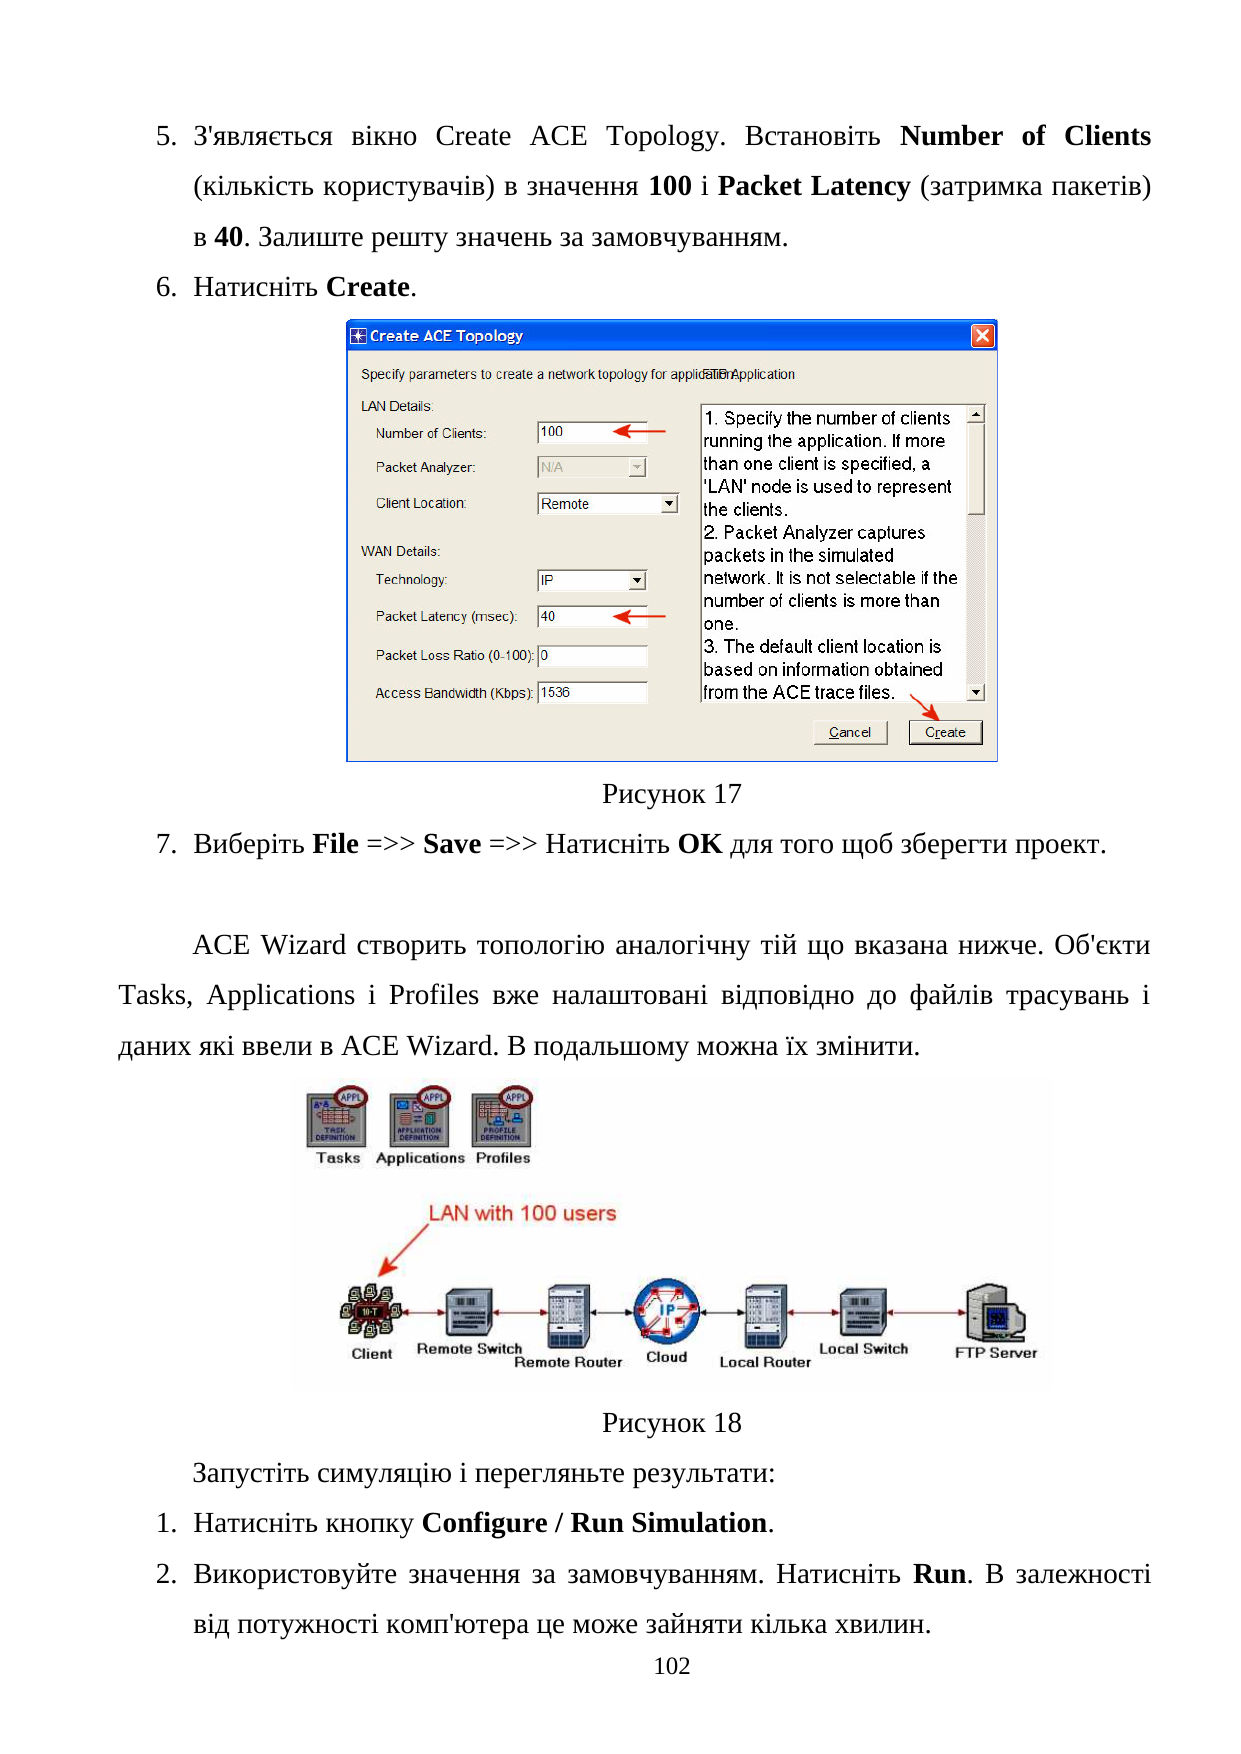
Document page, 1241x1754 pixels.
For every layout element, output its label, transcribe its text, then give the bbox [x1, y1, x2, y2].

text ACE Wizard створить топологію аналогічну тій що вказана нижче. Об'єкти Tasks, Applications і Profiles вже налаштовані відповідно до файлів трасувань і даних які ввели в ACE Wizard. В подальшому можна їх змінити. [118, 927, 1152, 1061]
list Використовуйте значення за замовчуванням. Натисніть Run. В залежності від потужності комп'ютера це може зайняти кілька хвилин. [156, 1556, 1152, 1640]
list Натисніть кнопку Configure / Run Simulation. [156, 1506, 1152, 1539]
list Натисніть Create. [156, 269, 1152, 303]
text Рисунок 18 [118, 1405, 1152, 1438]
list З'являється вікно Create ACE Topology. Встановіть Number of Clients (кількість користувачів) в значення 100 і Packet Latency (затримка пакетів) в 40. Залиште решту значень за замовчуванням. [156, 118, 1152, 252]
text Рисунок 17 [118, 776, 1152, 810]
text Запустіть симуляцію і перегляньте результати: [118, 1455, 1152, 1489]
list Виберіть File =>> Save =>> Натисніть OK для того щоб зберегти проект. [156, 827, 1152, 860]
picture [289, 1078, 1054, 1391]
